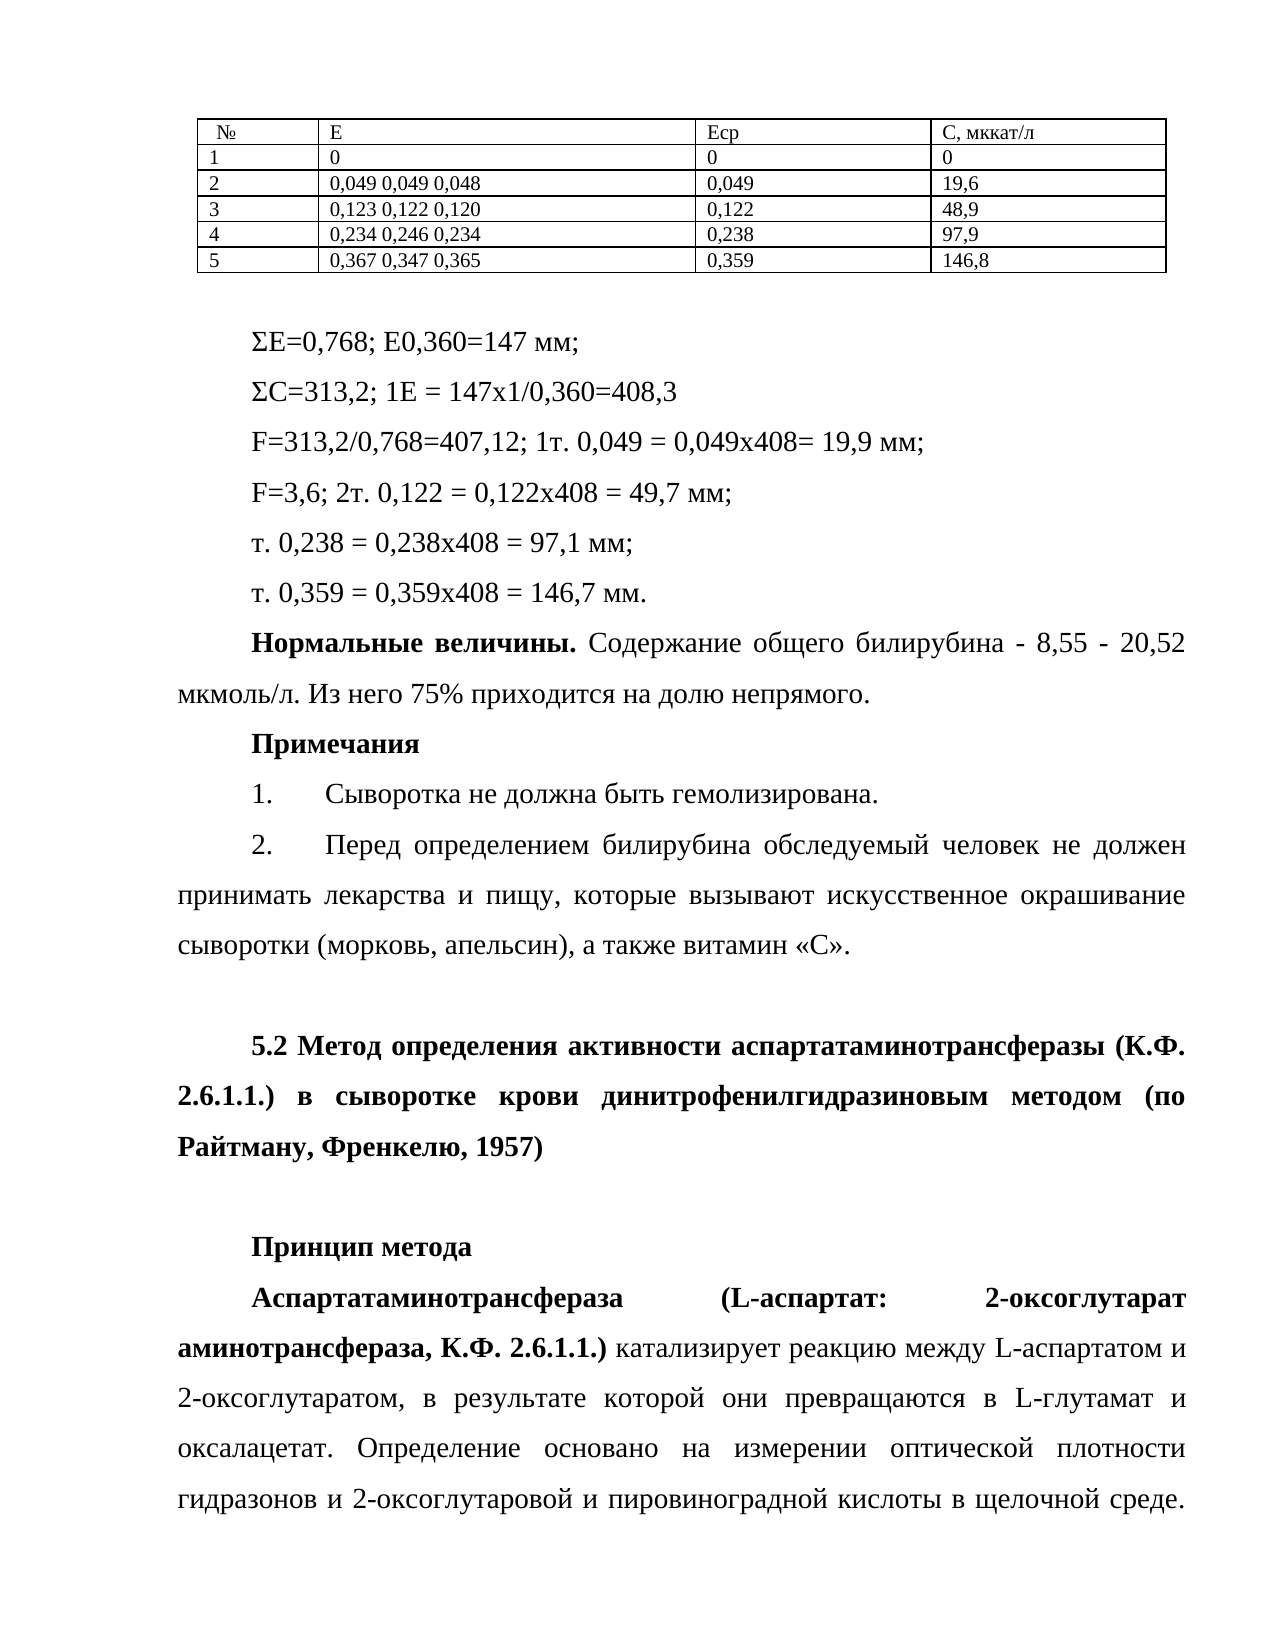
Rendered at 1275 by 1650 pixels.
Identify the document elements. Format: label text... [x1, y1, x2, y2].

text ΣЕ=0,768; Е0,360=147 мм; [177, 324, 1186, 357]
text F=3,6; 2т. 0,122 = 0,122х408 = 49,7 мм; [177, 475, 1186, 508]
table_cell 0,238 [696, 222, 930, 246]
text Принцип метода [177, 1229, 1186, 1263]
table_cell 1 [198, 145, 318, 169]
table_cell 2 [198, 171, 318, 195]
table_cell 0,367 0,347 0,365 [319, 248, 695, 272]
text Нормальные величины. Содержание общего билирубина - 8,55 - 20,52 мкмоль/л. Из него 75% приходится на долю непрямого. [177, 626, 1186, 709]
table_cell 146,8 [932, 248, 1165, 272]
table_cell 97,9 [932, 222, 1165, 246]
table_cell 4 [198, 222, 318, 246]
table_cell 5 [198, 248, 318, 272]
table_cell 48,9 [932, 197, 1165, 221]
table_cell 0 [696, 145, 930, 169]
text 2. Перед определением билирубина обследуемый человек не должен принимать лекарства и пищу, которые вызывают искусственное окрашивание сыворотки (морковь, апельсин), а также витамин «С». [177, 827, 1186, 961]
table_cell 0,234 0,246 0,234 [319, 222, 695, 246]
text Примечания [177, 726, 1186, 760]
table_cell 0,049 0,049 0,048 [319, 171, 695, 195]
table_cell 0,049 [696, 171, 930, 195]
table_header Е [319, 120, 695, 144]
table_header № [198, 120, 318, 144]
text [177, 1280, 1186, 1514]
table_header Еср [696, 120, 930, 144]
text F=313,2/0,768=407,12; 1т. 0,049 = 0,049х408= 19,9 мм; [177, 424, 1186, 458]
table_header С, мккат/л [932, 120, 1165, 144]
text т. 0,238 = 0,238х408 = 97,1 мм; [177, 525, 1186, 558]
table_cell 0,122 [696, 197, 930, 221]
table_cell 0 [319, 145, 695, 169]
table_cell 19,6 [932, 171, 1165, 195]
text 1. Сыворотка не должна быть гемолизирована. [177, 777, 1186, 810]
table_cell 0,123 0,122 0,120 [319, 197, 695, 221]
text т. 0,359 = 0,359х408 = 146,7 мм. [177, 575, 1186, 609]
text ΣС=313,2; 1Е = 147х1/0,360=408,3 [177, 374, 1186, 408]
table_cell 0 [932, 145, 1165, 169]
table_cell 0,359 [696, 248, 930, 272]
text 5.2 Метод определения активности аспартатаминотрансферазы (К.Ф. 2.6.1.1.) в сыворотке крови динитрофенилгидразиновым методом (по Райтману, Френкелю, 1957) [177, 1028, 1186, 1162]
table_cell 3 [198, 197, 318, 221]
